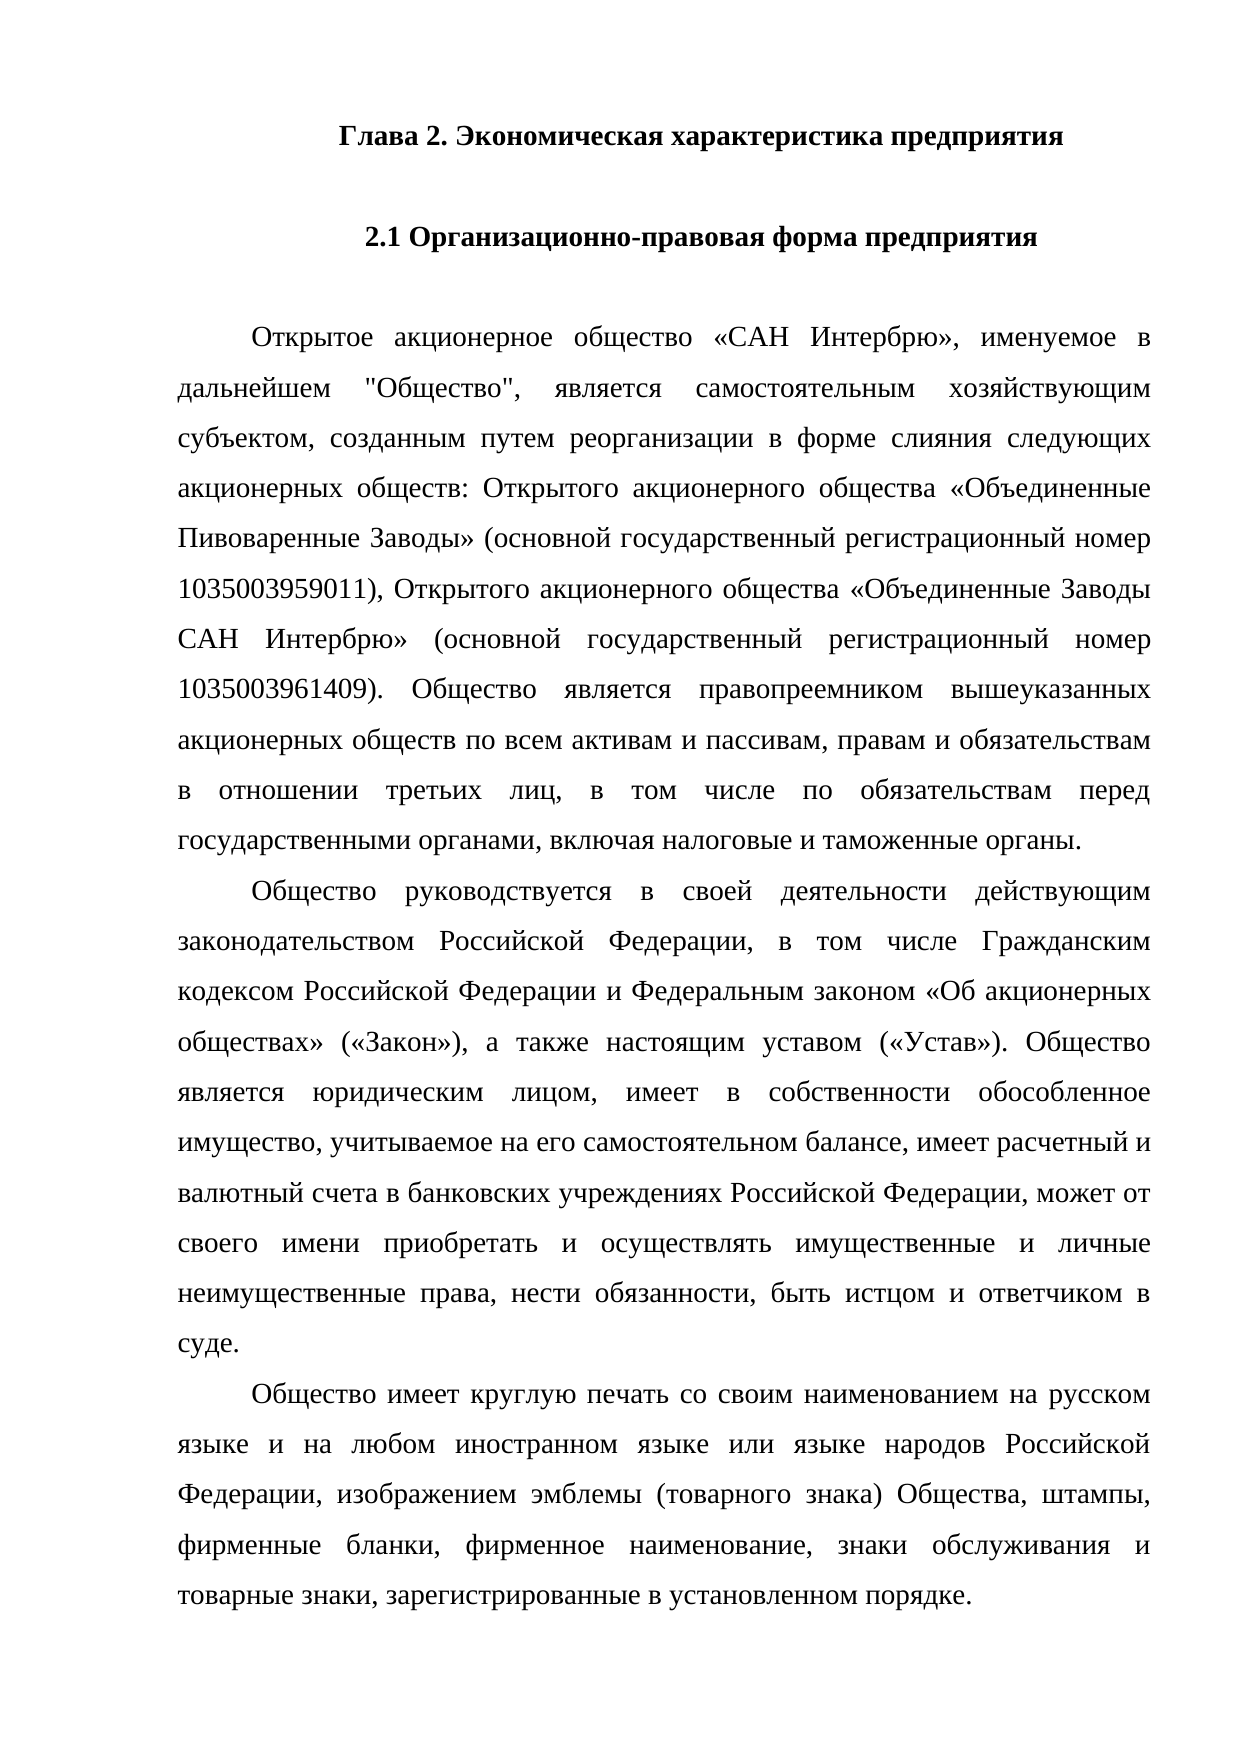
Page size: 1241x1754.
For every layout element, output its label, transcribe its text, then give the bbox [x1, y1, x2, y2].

text Глава 2. Экономическая характеристика предприятия [177, 118, 1152, 152]
text Общество имеет круглую печать со своим наименованием на русском языке и на любом иностранном языке или языке народов Российской Федерации, изображением эмблемы (товарного знака) Общества, штампы, фирменные бланки, фирменное наименование, знаки обслуживания и товарные знаки, зарегистрированные в установленном порядке. [177, 1376, 1152, 1611]
text 2.1 Организационно-правовая форма предприятия [177, 219, 1152, 252]
text Общество руководствуется в своей деятельности действующим законодательством Российской Федерации, в том числе Гражданским кодексом Российской Федерации и Федеральным законом «Об акционерных обществах» («Закон»), а также настоящим уставом («Устав»). Общество является юридическим лицом, имеет в собственности обособленное имущество, учитываемое на его самостоятельном балансе, имеет расчетный и валютный счета в банковских учреждениях Российской Федерации, может от своего имени приобретать и осуществлять имущественные и личные неимущественные права, нести обязанности, быть истцом и ответчиком в суде. [177, 873, 1152, 1359]
text Открытое акционерное общество «САН Интербрю», именуемое в дальнейшем "Общество", является самостоятельным хозяйствующим субъектом, созданным путем реорганизации в форме слияния следующих акционерных обществ: Открытого акционерного общества «Объединенные Пивоваренные Заводы» (основной государственный регистрационный номер 1035003959011), Открытого акционерного общества «Объединенные Заводы САН Интербрю» (основной государственный регистрационный номер 1035003961409). Общество является правопреемником вышеуказанных акционерных обществ по всем активам и пассивам, правам и обязательствам в отношении третьих лиц, в том числе по обязательствам перед государственными органами, включая налоговые и таможенные органы. [177, 319, 1152, 856]
